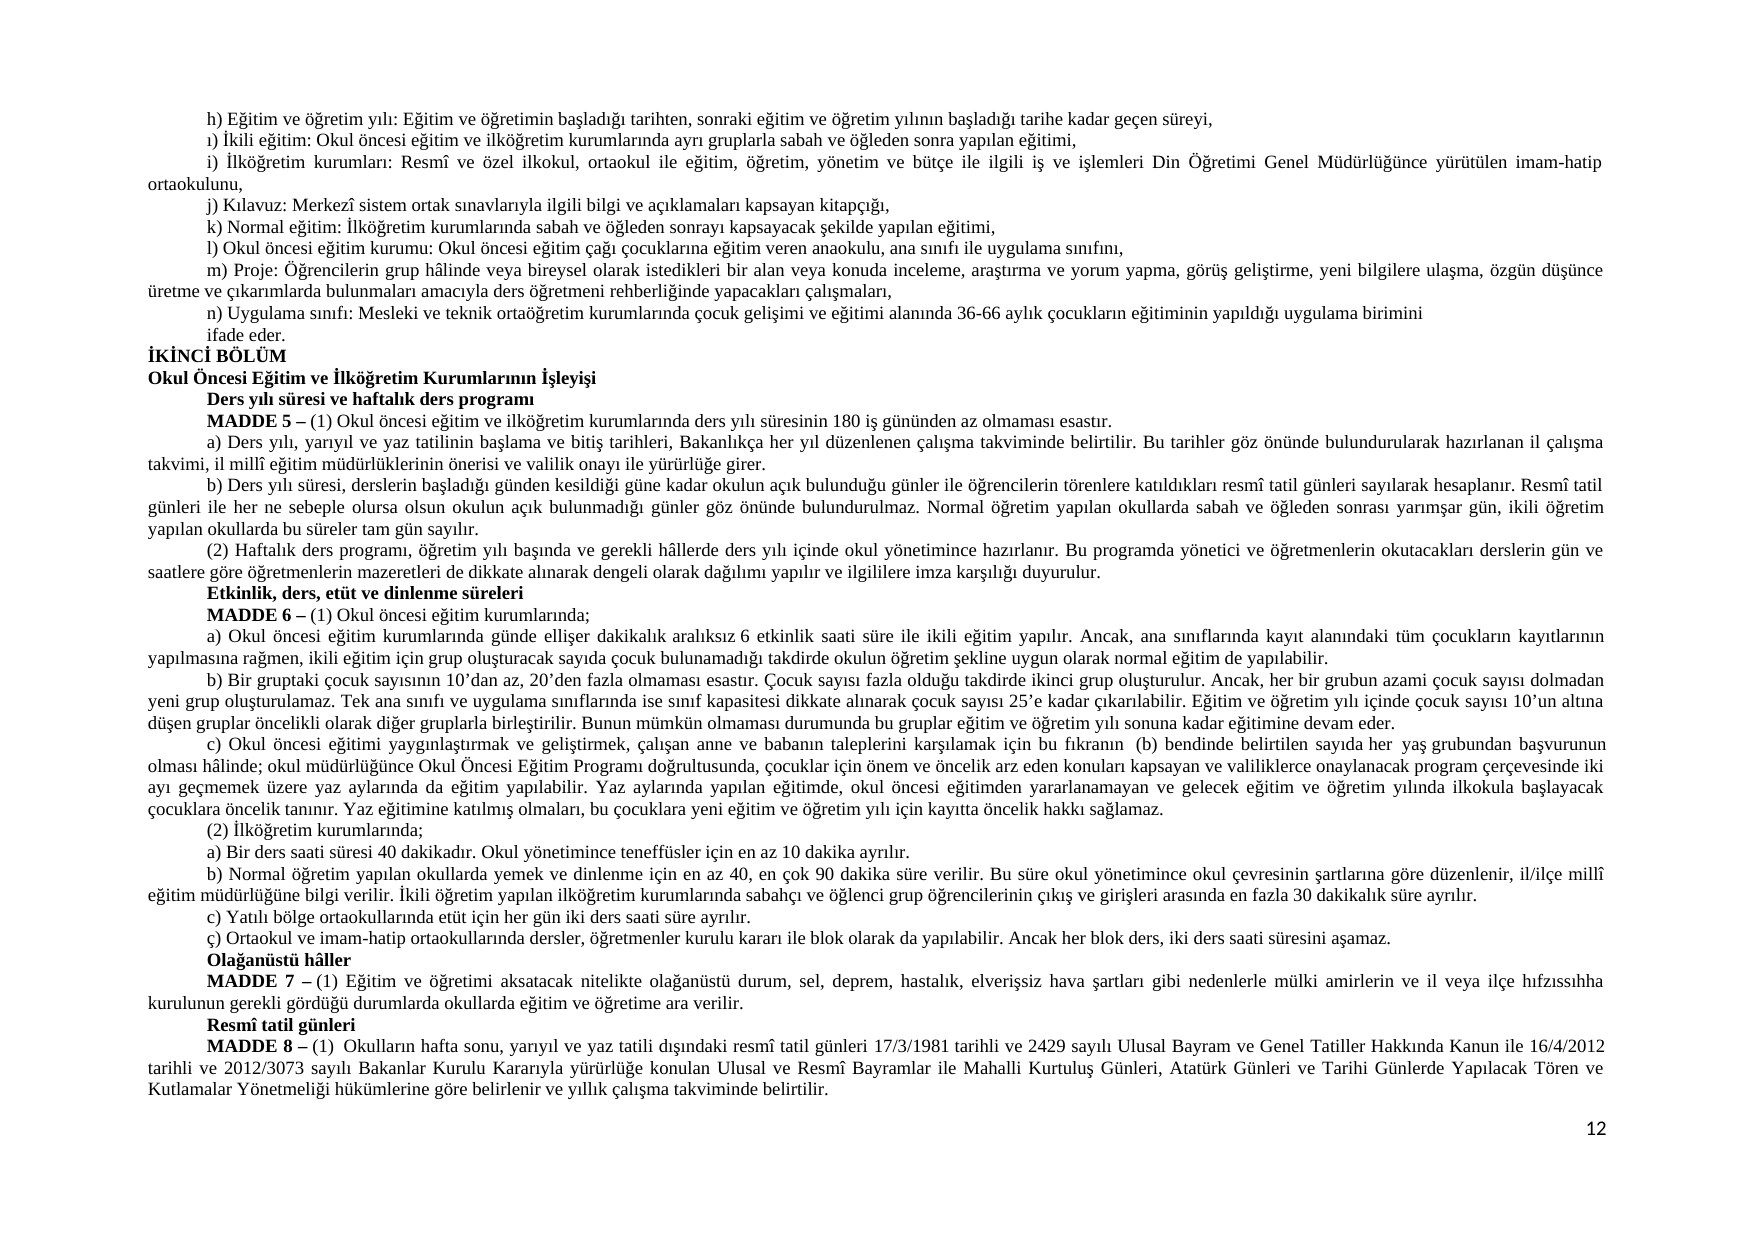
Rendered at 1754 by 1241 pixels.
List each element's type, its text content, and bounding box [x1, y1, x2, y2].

text b) Ders yılı süresi, derslerin başladığı günden kesildiği güne kadar okulun açık bulunduğu günler ile öğrencilerin törenlere katıldıkları resmî tatil günleri sayılarak hesaplanır. Resmî tatil günleri ile her ne sebeple olursa olsun okulun açık bulunmadığı günler göz önünde bulundurulmaz. Normal öğretim yapılan okullarda sabah ve öğleden sonrası yarımşar gün, ikili öğretim yapılan okullarda bu süreler tam gün sayılır. [148, 474, 1606, 539]
text a) Okul öncesi eğitim kurumlarında günde ellişer dakikalık aralıksız 6 etkinlik saati süre ile ikili eğitim yapılır. Ancak, ana sınıflarında kayıt alanındaki tüm çocukların kayıtlarının yapılmasına rağmen, ikili eğitim için grup oluşturacak sayıda çocuk bulunamadığı takdirde okulun öğretim şekline uygun olarak normal eğitim de yapılabilir. [148, 625, 1606, 668]
text n) Uygulama sınıfı: Mesleki ve teknik ortaöğretim kurumlarında çocuk gelişimi ve eğitimi alanında 36-66 aylık çocukların eğitiminin yapıldığı uygulama birimini [148, 302, 1606, 323]
text Resmî tatil günleri [148, 1013, 1606, 1035]
text Etkinlik, ders, etüt ve dinlenme süreleri [148, 582, 1606, 604]
text k) Normal eğitim: İlköğretim kurumlarında sabah ve öğleden sonrayı kapsayacak şekilde yapılan eğitimi, [148, 216, 1606, 237]
text j) Kılavuz: Merkezî sistem ortak sınavlarıyla ilgili bilgi ve açıklamaları kapsayan kitapçığı, [148, 194, 1606, 216]
text MADDE 8 – (1) Okulların hafta sonu, yarıyıl ve yaz tatili dışındaki resmî tatil günleri 17/3/1981 tarihli ve 2429 sayılı Ulusal Bayram ve Genel Tatiller Hakkında Kanun ile 16/4/2012 tarihli ve 2012/3073 sayılı Bakanlar Kurulu Kararıyla yürürlüğe konulan Ulusal ve Resmî Bayramlar ile Mahalli Kurtuluş Günleri, Atatürk Günleri ve Tarihi Günlerde Yapılacak Tören ve Kutlamalar Yönetmeliği hükümlerine göre belirlenir ve yıllık çalışma takviminde belirtilir. [148, 1035, 1606, 1100]
text l) Okul öncesi eğitim kurumu: Okul öncesi eğitim çağı çocuklarına eğitim veren anaokulu, ana sınıfı ile uygulama sınıfını, [148, 237, 1606, 259]
text a) Bir ders saati süresi 40 dakikadır. Okul yönetimince teneffüsler için en az 10 dakika ayrılır. [148, 841, 1606, 862]
text ç) Ortaokul ve imam-hatip ortaokullarında dersler, öğretmenler kurulu kararı ile blok olarak da yapılabilir. Ancak her blok ders, iki ders saati süresini aşamaz. [148, 927, 1606, 949]
text Ders yılı süresi ve haftalık ders programı [148, 388, 1606, 410]
text MADDE 5 – (1) Okul öncesi eğitim ve ilköğretim kurumlarında ders yılı süresinin 180 iş gününden az olmaması esastır. [148, 410, 1606, 431]
text ifade eder. [148, 323, 1606, 345]
text c) Okul öncesi eğitimi yaygınlaştırmak ve geliştirmek, çalışan anne ve babanın taleplerini karşılamak için bu fıkranın (b) bendinde belirtilen sayıda her yaş grubundan başvurunun olması hâlinde; okul müdürlüğünce Okul Öncesi Eğitim Programı doğrultusunda, çocuklar için önem ve öncelik arz eden konuları kapsayan ve valiliklerce onaylanacak program çerçevesinde iki ayı geçmemek üzere yaz aylarında da eğitim yapılabilir. Yaz aylarında yapılan eğitimde, okul öncesi eğitimden yararlanamayan ve gelecek eğitim ve öğretim yılında ilkokula başlayacak çocuklara öncelik tanınır. Yaz eğitimine katılmış olmaları, bu çocuklara yeni eğitim ve öğretim yılı için kayıtta öncelik hakkı sağlamaz. [148, 733, 1606, 819]
text MADDE 6 – (1) Okul öncesi eğitim kurumlarında; [148, 604, 1606, 625]
text (2) Haftalık ders programı, öğretim yılı başında ve gerekli hâllerde ders yılı içinde okul yönetimince hazırlanır. Bu programda yönetici ve öğretmenlerin okutacakları derslerin gün ve saatlere göre öğretmenlerin mazeretleri de dikkate alınarak dengeli olarak dağılımı yapılır ve ilgililere imza karşılığı duyurulur. [148, 539, 1606, 582]
text m) Proje: Öğrencilerin grup hâlinde veya bireysel olarak istedikleri bir alan veya konuda inceleme, araştırma ve yorum yapma, görüş geliştirme, yeni bilgilere ulaşma, özgün düşünce üretme ve çıkarımlarda bulunmaları amacıyla ders öğretmeni rehberliğinde yapacakları çalışmaları, [148, 259, 1606, 302]
text h) Eğitim ve öğretim yılı: Eğitim ve öğretimin başladığı tarihten, sonraki eğitim ve öğretim yılının başladığı tarihe kadar geçen süreyi, [148, 108, 1606, 129]
text c) Yatılı bölge ortaokullarında etüt için her gün iki ders saati süre ayrılır. [148, 906, 1606, 927]
text b) Normal öğretim yapılan okullarda yemek ve dinlenme için en az 40, en çok 90 dakika süre verilir. Bu süre okul yönetimince okul çevresinin şartlarına göre düzenlenir, il/ilçe millî eğitim müdürlüğüne bilgi verilir. İkili öğretim yapılan ilköğretim kurumlarında sabahçı ve öğlenci grup öğrencilerinin çıkış ve girişleri arasında en fazla 30 dakikalık süre ayrılır. [148, 862, 1606, 906]
text b) Bir gruptaki çocuk sayısının 10’dan az, 20’den fazla olmaması esastır. Çocuk sayısı fazla olduğu takdirde ikinci grup oluşturulur. Ancak, her bir grubun azami çocuk sayısı dolmadan yeni grup oluşturulamaz. Tek ana sınıfı ve uygulama sınıflarında ise sınıf kapasitesi dikkate alınarak çocuk sayısı 25’e kadar çıkarılabilir. Eğitim ve öğretim yılı içinde çocuk sayısı 10’un altına düşen gruplar öncelikli olarak diğer gruplarla birleştirilir. Bunun mümkün olmaması durumunda bu gruplar eğitim ve öğretim yılı sonuna kadar eğitimine devam eder. [148, 668, 1606, 733]
text i) İlköğretim kurumları: Resmî ve özel ilkokul, ortaokul ile eğitim, öğretim, yönetim ve bütçe ile ilgili iş ve işlemleri Din Öğretimi Genel Müdürlüğünce yürütülen imam-hatip ortaokulunu, [148, 151, 1606, 194]
text a) Ders yılı, yarıyıl ve yaz tatilinin başlama ve bitiş tarihleri, Bakanlıkça her yıl düzenlenen çalışma takviminde belirtilir. Bu tarihler göz önünde bulundurularak hazırlanan il çalışma takvimi, il millî eğitim müdürlüklerinin önerisi ve valilik onayı ile yürürlüğe girer. [148, 431, 1606, 474]
text MADDE 7 – (1) Eğitim ve öğretimi aksatacak nitelikte olağanüstü durum, sel, deprem, hastalık, elverişsiz hava şartları gibi nedenlerle mülki amirlerin ve il veya ilçe hıfzıssıhha kurulunun gerekli gördüğü durumlarda okullarda eğitim ve öğretime ara verilir. [148, 970, 1606, 1013]
text İKİNCİ BÖLÜM [148, 345, 1606, 367]
text Okul Öncesi Eğitim ve İlköğretim Kurumlarının İşleyişi [148, 367, 1606, 388]
text (2) İlköğretim kurumlarında; [148, 819, 1606, 841]
text ı) İkili eğitim: Okul öncesi eğitim ve ilköğretim kurumlarında ayrı gruplarla sabah ve öğleden sonra yapılan eğitimi, [148, 129, 1606, 151]
text Olağanüstü hâller [148, 949, 1606, 970]
